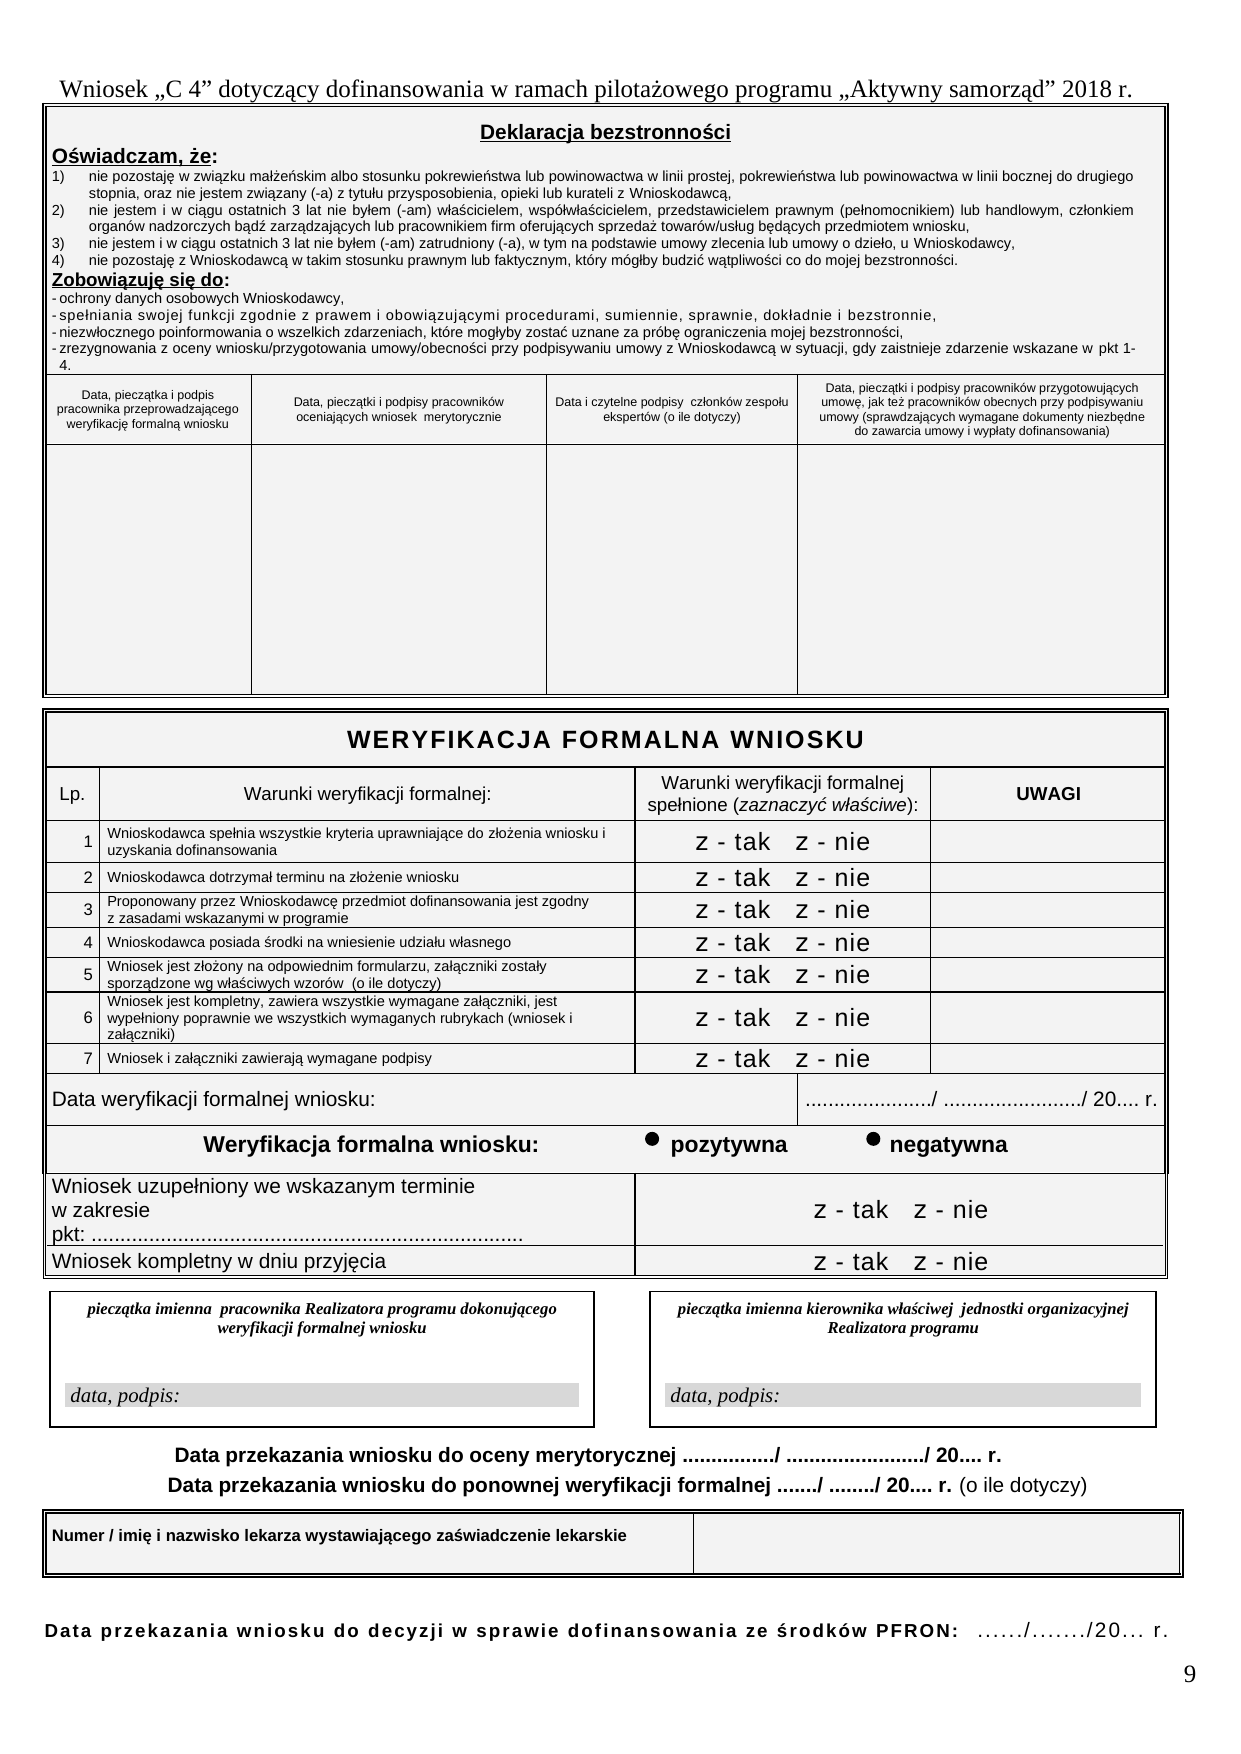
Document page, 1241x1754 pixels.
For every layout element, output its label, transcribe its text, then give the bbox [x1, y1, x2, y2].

table_cell Data, pieczątki i podpisy pracowników przygotowujących umowę, jak też pracowników obecnych przy podpisywaniu umowy (sprawdzających wymagane dokumenty niezbędne do zawarcia umowy i wypłaty dofinansowania) [798, 375, 1164, 443]
table_cell - tak - nie [636, 928, 930, 957]
table_cell [931, 1044, 1164, 1073]
table_cell - tak - nie [636, 893, 930, 927]
table_cell Warunki weryfikacji formalnej: [100, 768, 634, 820]
table_cell Wniosek uzupełniony we wskazanym terminie w zakresie pkt: ........................................................................... [46, 1174, 634, 1245]
table_cell 7 [47, 1044, 99, 1073]
table_cell Wnioskodawca posiada środki na wniesienie udziału własnego [100, 928, 634, 957]
table_cell Wnioskodawca dotrzymał terminu na złożenie wniosku [100, 863, 634, 892]
table_cell [931, 821, 1164, 862]
table_header WERYFIKACJA FORMALNA WNIOSKU [47, 713, 1164, 766]
table_cell Data, pieczątka i podpis pracownika przeprowadzającego weryfikację formalną wniosku [47, 375, 251, 443]
table_cell Wnioskodawca spełnia wszystkie kryteria uprawniające do złożenia wniosku i uzyskania dofinansowania [100, 821, 634, 862]
table_cell [931, 893, 1164, 927]
table_cell 3 [47, 893, 99, 927]
table_cell - tak - nie [636, 1245, 1165, 1275]
table_header [694, 1514, 1179, 1573]
table_cell - tak - nie [636, 993, 930, 1043]
table_cell Data i czytelne podpisy członków zespołu ekspertów (o ile dotyczy) [547, 375, 797, 443]
table_cell Lp. [47, 768, 99, 820]
table_cell 2 [47, 863, 99, 892]
table_cell 4 [47, 928, 99, 957]
table_cell [931, 928, 1164, 957]
table_cell [547, 445, 797, 694]
table_cell Data weryfikacji formalnej wniosku: [47, 1074, 797, 1125]
table_cell Wniosek jest złożony na odpowiednim formularzu, załączniki zostały sporządzone wg właściwych wzorów (o ile dotyczy) [100, 958, 634, 991]
table_cell [47, 445, 251, 694]
table_cell - tak - nie [636, 1174, 1165, 1245]
table_cell Wniosek kompletny w dniu przyjęcia [46, 1245, 634, 1275]
text Data przekazania wniosku do oceny merytorycznej ................/ ......................../ 20.... r. [59, 1442, 1196, 1466]
table_cell 1 [47, 821, 99, 862]
table_cell Proponowany przez Wnioskodawcę przedmiot dofinansowania jest zgodny z zasadami wskazanymi w programie [100, 893, 634, 927]
table_cell Warunki weryfikacji formalnej spełnione (zaznaczyć właściwe): [636, 768, 930, 820]
table_cell [798, 445, 1164, 694]
table_cell ....................../ ......................../ 20.... r. [798, 1074, 1164, 1125]
table_header Numer / imię i nazwisko lekarza wystawiającego zaświadczenie lekarskie [47, 1514, 693, 1573]
table_cell [931, 958, 1164, 991]
table_cell 5 [47, 958, 99, 991]
table_cell - tak - nie [636, 1044, 930, 1073]
table_header Deklaracja bezstronności Oświadczam, że: nie pozostaję w związku małżeńskim albo stosunku pokrewieństwa lub powinowactwa w linii prostej, pokrewieństwa lub powinowactwa w linii bocznej do drugiego stopnia, oraz nie jestem związany (-a) z tytułu przysposobienia, opieki lub kurateli z Wnioskodawcą, nie jestem i w ciągu ostatnich 3 lat nie byłem (-am) właścicielem, współwłaścicielem, przedstawicielem prawnym (pełnomocnikiem) lub handlowym, członkiem organów nadzorczych bądź zarządzających lub pracownikiem firm oferujących sprzedaż towarów/usług będących przedmiotem wniosku, nie jestem i w ciągu ostatnich 3 lat nie byłem (-am) zatrudniony (-a), w tym na podstawie umowy zlecenia lub umowy o dzieło, u Wnioskodawcy, nie pozostaję z Wnioskodawcą w takim stosunku prawnym lub faktycznym, który mógłby budzić wątpliwości co do mojej bezstronności. Zobowiązuję się do: ochrony danych osobowych Wnioskodawcy, spełniania swojej funkcji zgodnie z prawem i obowiązującymi procedurami, sumiennie, sprawnie, dokładnie i bezstronnie, niezwłocznego poinformowania o wszelkich zdarzeniach, które mogłyby zostać uznane za próbę ograniczenia mojej bezstronności, zrezygnowania z oceny wniosku/przygotowania umowy/obecności przy podpisywaniu umowy z Wnioskodawcą w sytuacji, gdy zaistnieje zdarzenie wskazane w pkt 1-4. [47, 107, 1164, 374]
table_cell - tak - nie [636, 863, 930, 892]
table_cell - tak - nie [636, 958, 930, 991]
table_cell Weryfikacja formalna wniosku: pozytywna negatywna [47, 1126, 1164, 1172]
table_cell UWAGI [931, 768, 1164, 820]
table_cell [252, 445, 546, 694]
table_cell Wniosek i załączniki zawierają wymagane podpisy [100, 1044, 634, 1073]
text Data przekazania wniosku do ponownej weryfikacji formalnej ......./ ......../ 20.... r. (o ile dotyczy) [59, 1473, 1196, 1497]
table_cell [931, 863, 1164, 892]
table_cell Wniosek jest kompletny, zawiera wszystkie wymagane załączniki, jest wypełniony poprawnie we wszystkich wymaganych rubrykach (wniosek i załączniki) [100, 993, 634, 1043]
table_cell - tak - nie [636, 821, 930, 862]
table_cell [931, 993, 1164, 1043]
table_cell 6 [47, 993, 99, 1043]
table_cell Data, pieczątki i podpisy pracowników oceniających wniosek merytorycznie [252, 375, 546, 443]
text Data przekazania wniosku do decyzji w sprawie dofinansowania ze środków PFRON: ....../......./20... r. [44, 1617, 1196, 1641]
